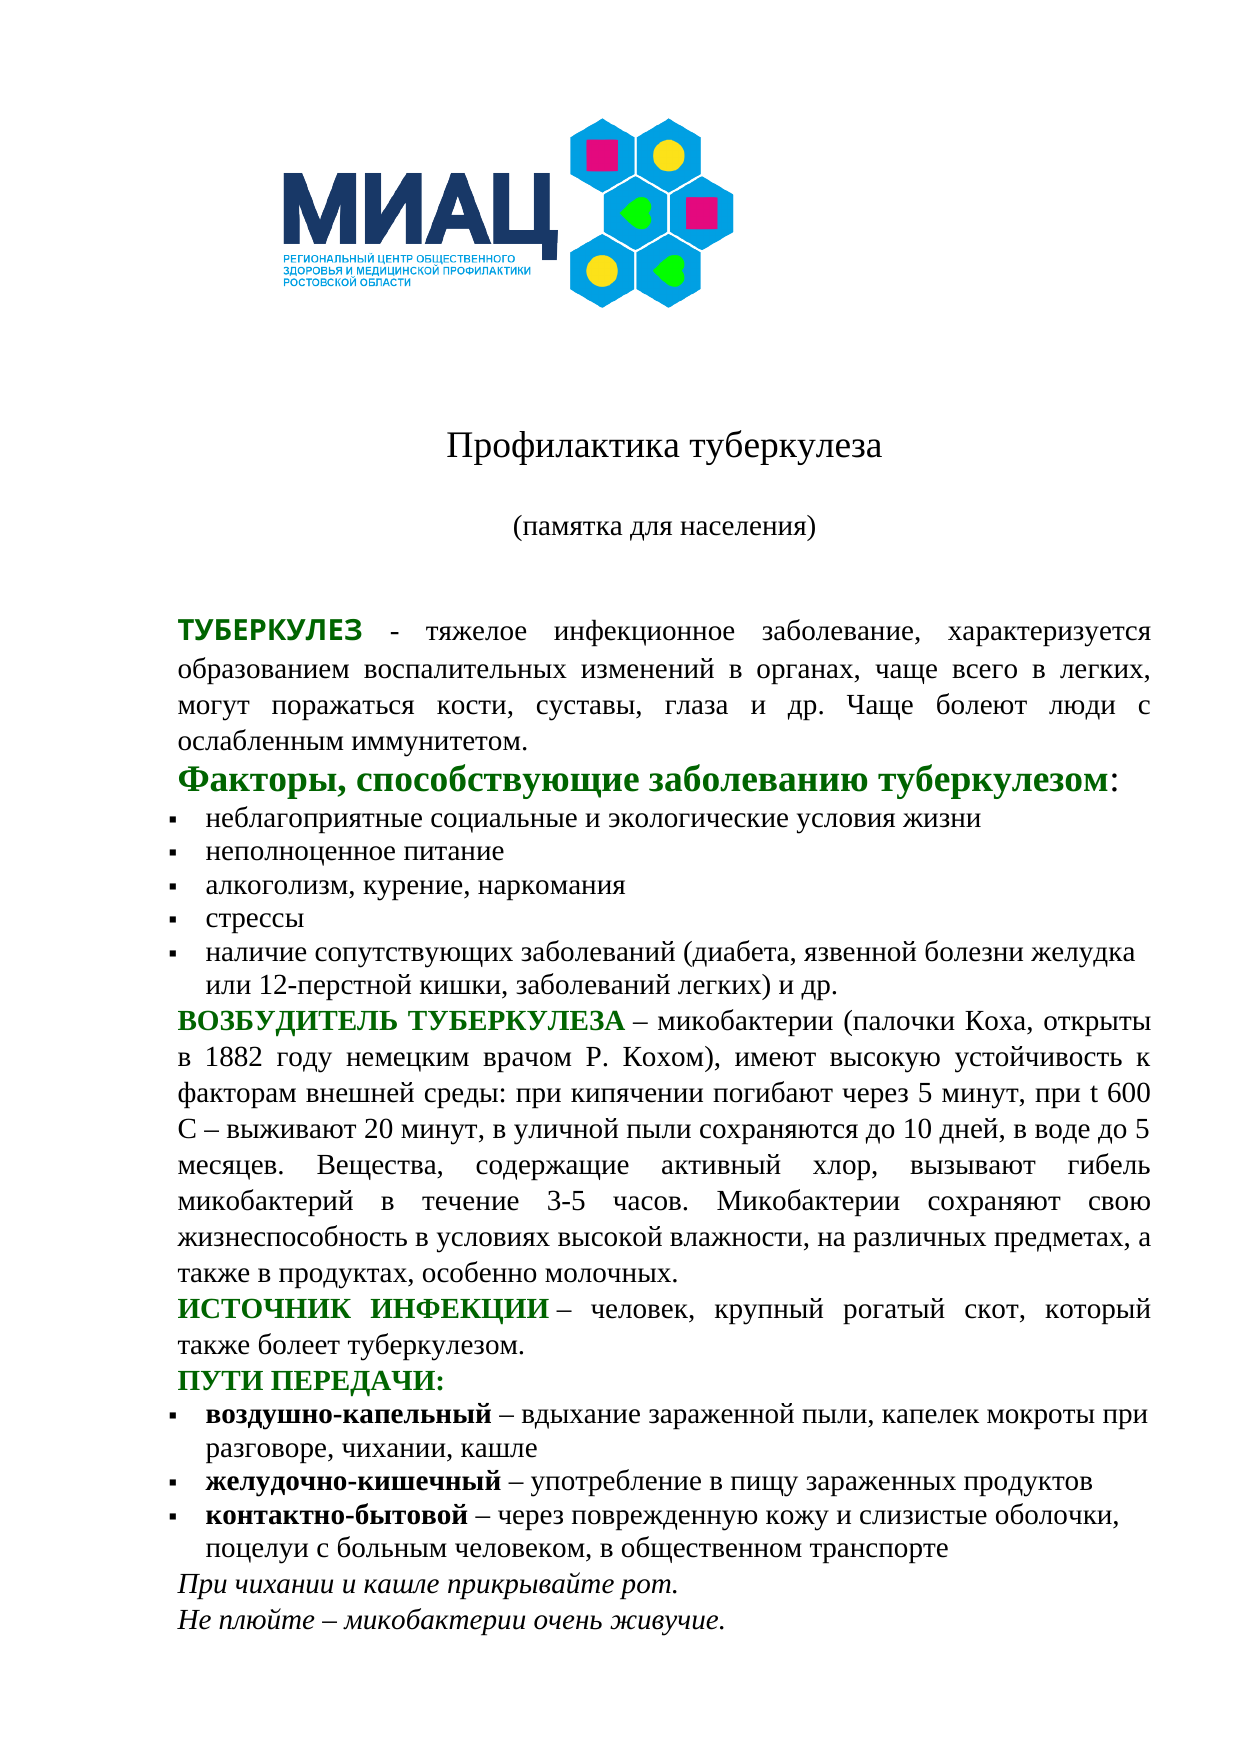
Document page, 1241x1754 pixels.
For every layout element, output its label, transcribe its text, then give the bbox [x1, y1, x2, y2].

list стрессы [168, 900, 1152, 934]
text ТУБЕРКУЛЕЗ - тяжелое инфекционное заболевание, характеризуется образованием воспалительных изменений в органах, чаще всего в легких, могут поражаться кости, суставы, глаза и др. Чаще болеют люди с ослабленным иммунитетом. [177, 609, 1152, 757]
picture [605, 118, 667, 176]
text Факторы, способствующие заболеванию туберкулезом: [177, 757, 1152, 800]
text ИСТОЧНИК ИНФЕКЦИИ – человек, крупный рогатый скот, который также болеет туберкулезом. [177, 1288, 1152, 1360]
picture [687, 198, 717, 229]
text Профилактика туберкулеза [177, 422, 1152, 465]
list контактно-бытовой – через поврежденную кожу и слизистые оболочки, поцелуи с больным человеком, в общественном транспорте [168, 1497, 1152, 1564]
picture [621, 198, 651, 229]
picture [654, 256, 684, 286]
picture [654, 140, 684, 171]
list алкоголизм, курение, наркомания [168, 867, 1152, 900]
list неблагоприятные социальные и экологические условия жизни [168, 800, 1152, 833]
list наличие сопутствующих заболеваний (диабета, язвенной болезни желудка или 12-перстной кишки, заболеваний легких) и др. [168, 934, 1152, 1001]
text ВОЗБУДИТЕЛЬ ТУБЕРКУЛЕЗА – микобактерии (палочки Коха, открыты в 1882 году немецким врачом Р. Кохом), имеют высокую устойчивость к факторам внешней среды: при кипячении погибают через 5 минут, при t 600 С – выживают 20 минут, в уличной пыли сохраняются до 10 дней, в воде до 5 месяцев. Вещества, содержащие активный хлор, вызывают гибель микобактерий в течение 3-5 часов. Микобактерии сохраняют свою жизнеспособность в условиях высокой влажности, на различных предметах, а также в продуктах, особенно молочных. [177, 1001, 1152, 1288]
picture [587, 140, 617, 171]
picture [671, 118, 734, 193]
list желудочно-кишечный – употребление в пищу зараженных продуктов [168, 1463, 1152, 1497]
picture [283, 118, 604, 308]
picture [587, 256, 617, 286]
list воздушно-капельный – вдыхание зараженной пыли, капелек мокроты при разговоре, чихании, кашле [168, 1396, 1152, 1463]
text При чихании и кашле прикрывайте рот. [177, 1564, 1152, 1600]
text (памятка для населения) [177, 508, 1152, 542]
text ПУТИ ПЕРЕДАЧИ: [177, 1360, 1152, 1396]
picture [671, 233, 734, 308]
picture [605, 250, 666, 308]
list неполноценное питание [168, 833, 1152, 867]
text Не плюйте – микобактерии очень живучие. [177, 1600, 1152, 1636]
